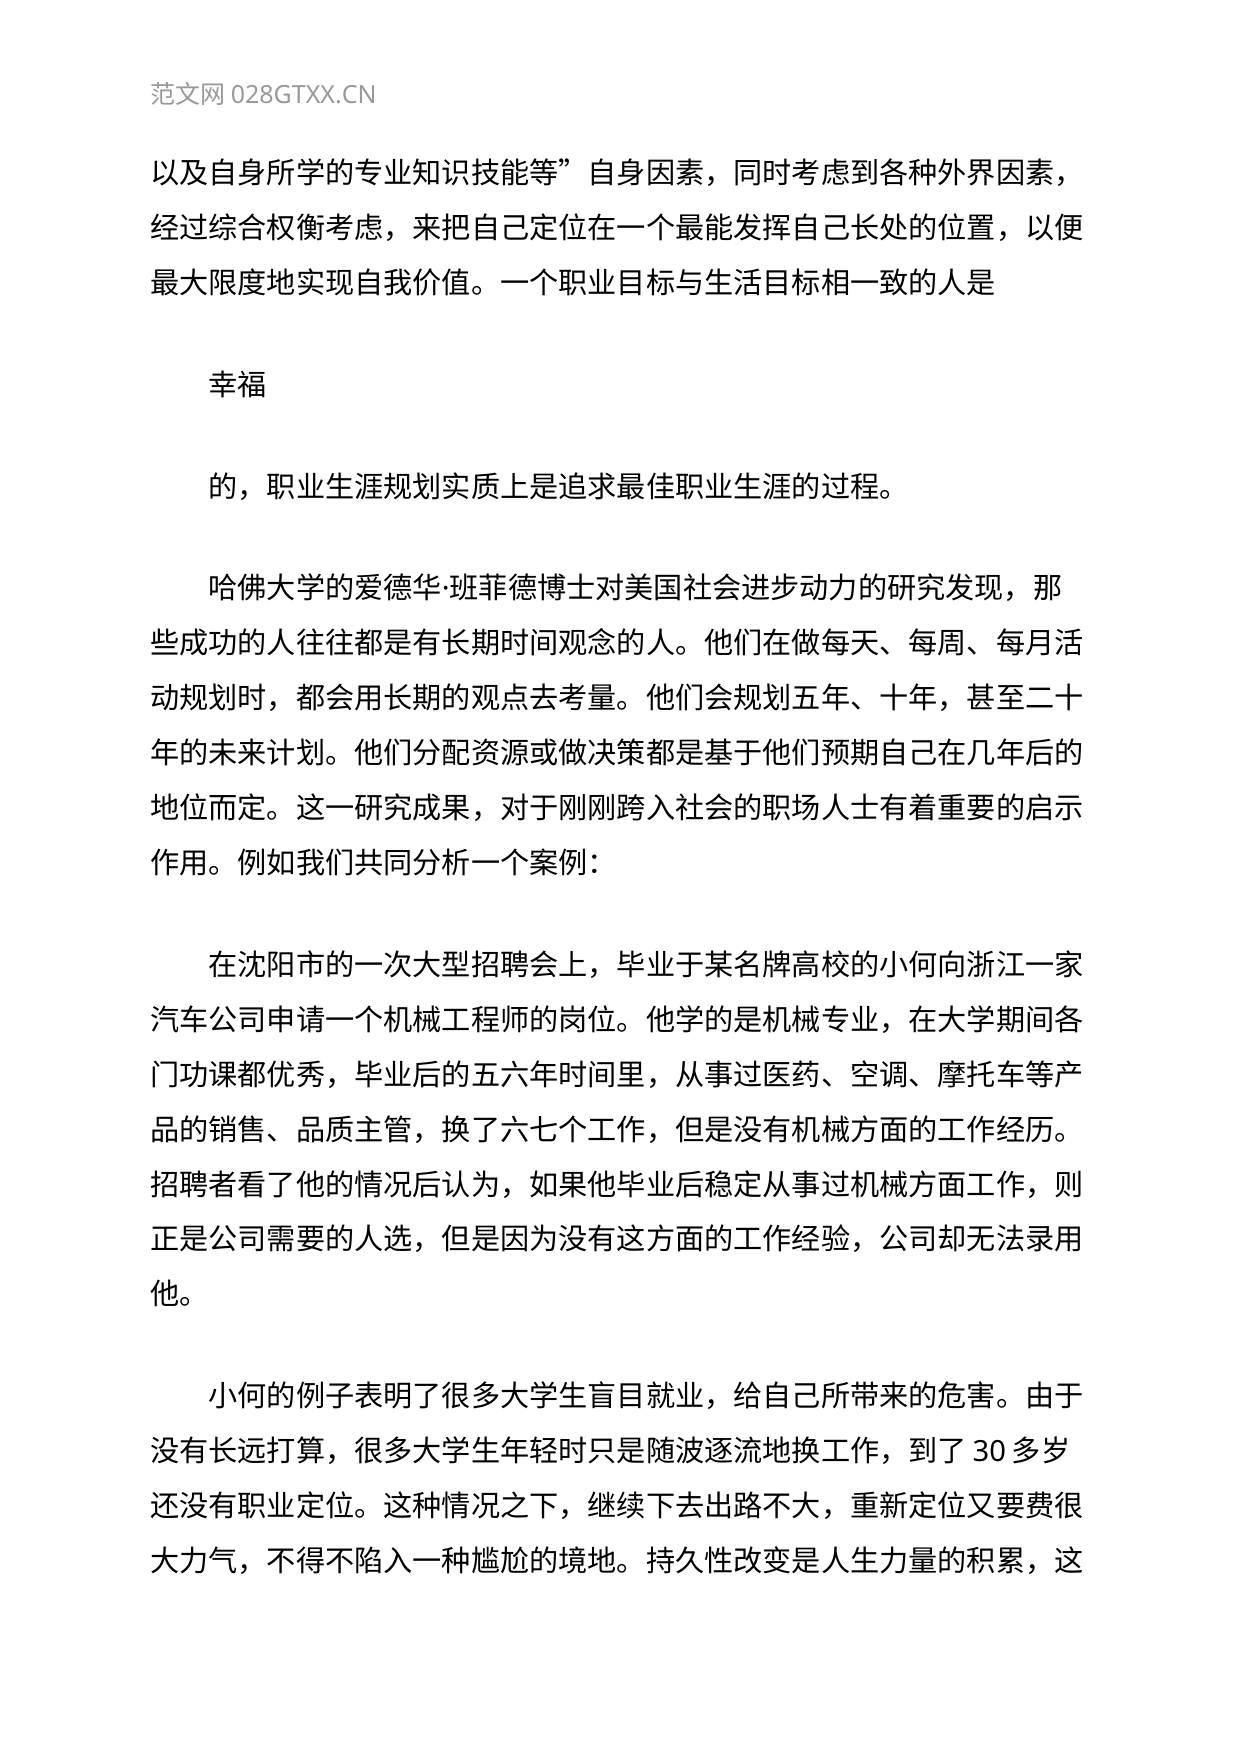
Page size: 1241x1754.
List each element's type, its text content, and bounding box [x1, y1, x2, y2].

text 哈佛大学的爱德华·班菲德博士对美国社会进步动力的研究发现，那些成功的人往往都是有长期时间观念的人。他们在做每天、每周、每月活动规划时，都会用长期的观点去考量。他们会规划五年、十年，甚至二十年的未来计划。他们分配资源或做决策都是基于他们预期自己在几年后的地位而定。这一研究成果，对于刚刚跨入社会的职场人士有着重要的启示作用。例如我们共同分析一个案例： [150, 565, 1090, 882]
text 的，职业生涯规划实质上是追求最佳职业生涯的过程。 [150, 463, 1090, 506]
text 幸福 [150, 362, 1090, 404]
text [150, 150, 1090, 302]
text 在沈阳市的一次大型招聘会上，毕业于某名牌高校的小何向浙江一家汽车公司申请一个机械工程师的岗位。他学的是机械专业，在大学期间各门功课都优秀，毕业后的五六年时间里，从事过医药、空调、摩托车等产品的销售、品质主管，换了六七个工作，但是没有机械方面的工作经历。招聘者看了他的情况后认为，如果他毕业后稳定从事过机械方面工作，则正是公司需要的人选，但是因为没有这方面的工作经验，公司却无法录用他。 [150, 941, 1090, 1313]
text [150, 1373, 1090, 1580]
